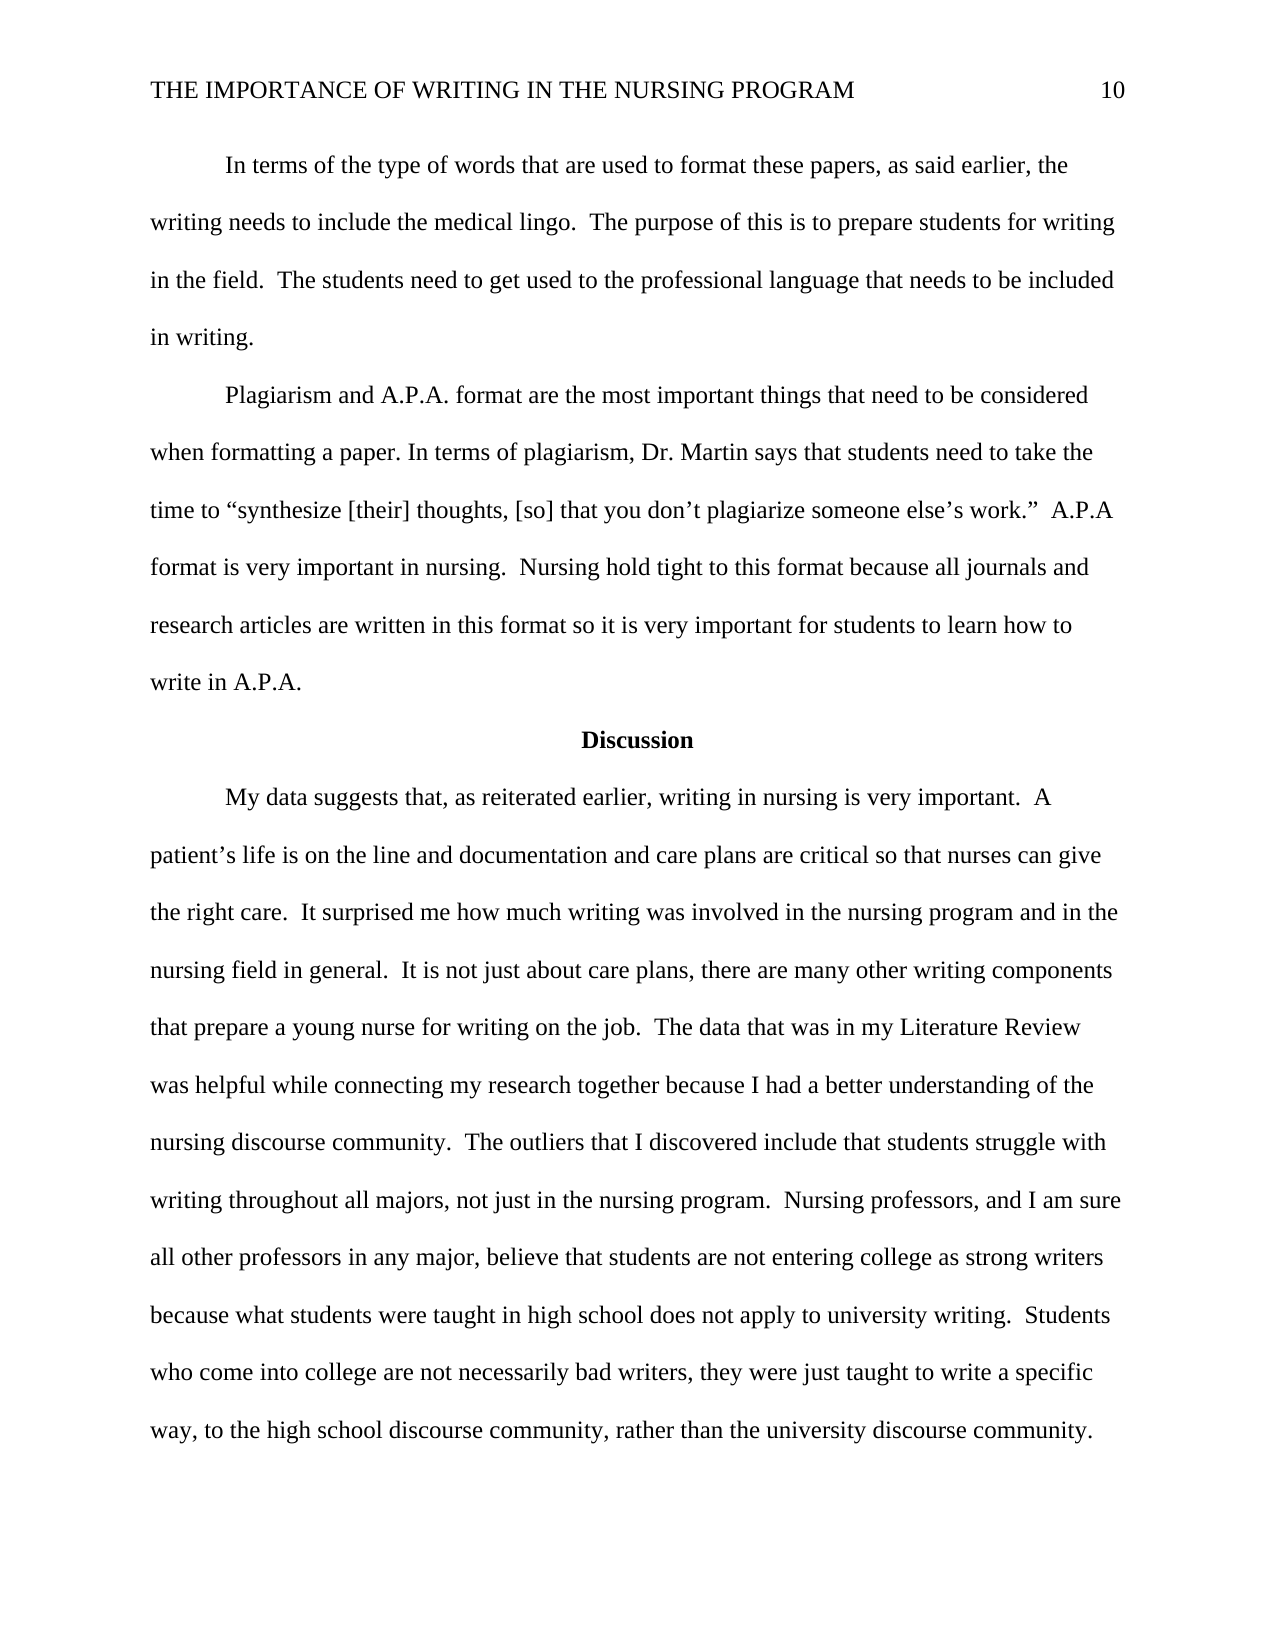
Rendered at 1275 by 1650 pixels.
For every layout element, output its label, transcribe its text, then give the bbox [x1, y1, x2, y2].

text Plagiarism and A.P.A. format are the most important things that need to be considered when formatting a paper. In terms of plagiarism, Dr. Martin says that students need to take the time to “synthesize [their] thoughts, [so] that you don’t plagiarize someone else’s work.” A.P.A format is very important in nursing. Nursing hold tight to this format because all journals and research articles are written in this format so it is very important for students to learn how to write in A.P.A. [150, 380, 1125, 696]
text In terms of the type of words that are used to format these papers, as said earlier, the writing needs to include the medical lingo. The purpose of this is to prepare students for writing in the field. The students need to get used to the professional language that needs to be included in writing. [150, 150, 1125, 351]
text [150, 782, 1125, 1444]
text Discussion [150, 725, 1125, 754]
